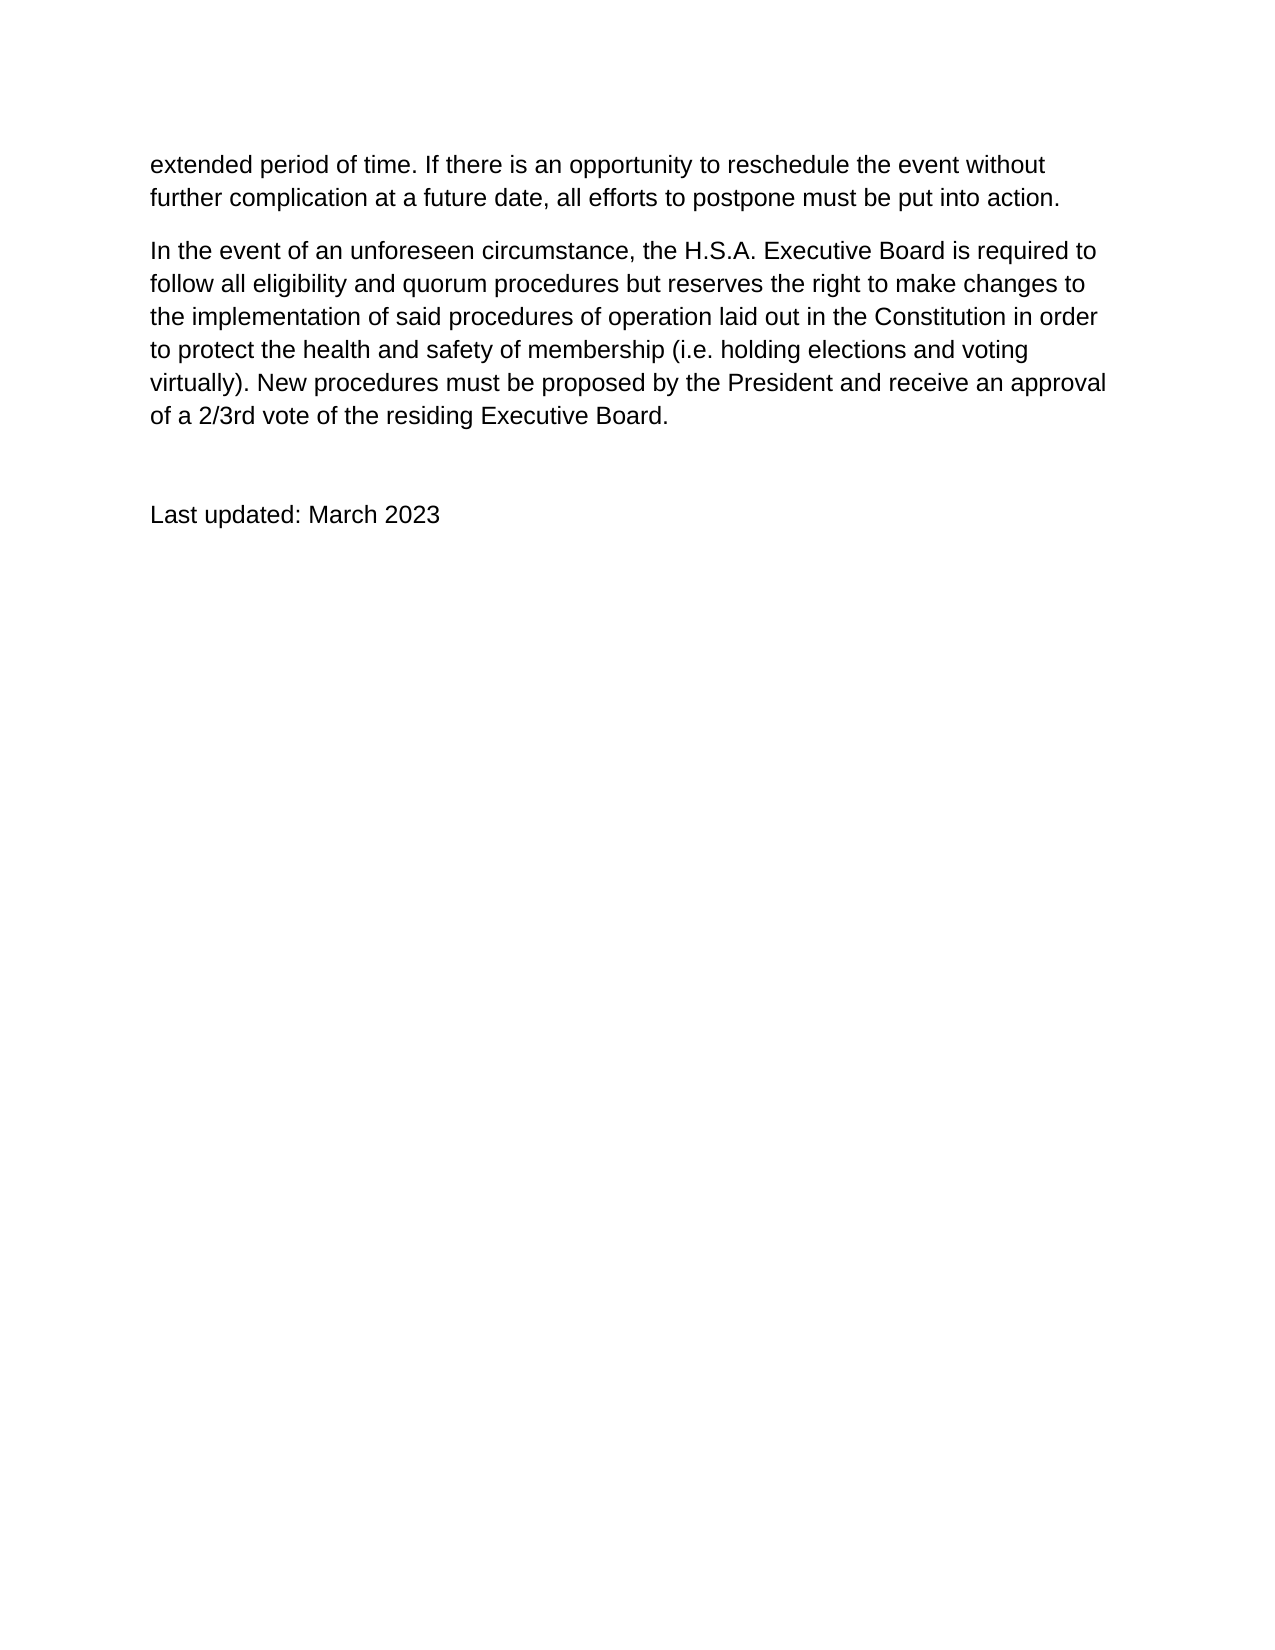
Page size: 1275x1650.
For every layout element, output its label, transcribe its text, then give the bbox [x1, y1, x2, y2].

text In the event of an unforeseen circumstance, the H.S.A. Executive Board is required to follow all eligibility and quorum procedures but reserves the right to make changes to the implementation of said procedures of operation laid out in the Constitution in order to protect the health and safety of membership (i.e. holding elections and voting virtually). New procedures must be proposed by the President and receive an approval of a 2/3rd vote of the residing Executive Board. [150, 236, 1125, 430]
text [150, 150, 1125, 212]
text Last updated: March 2023 [150, 499, 1125, 528]
